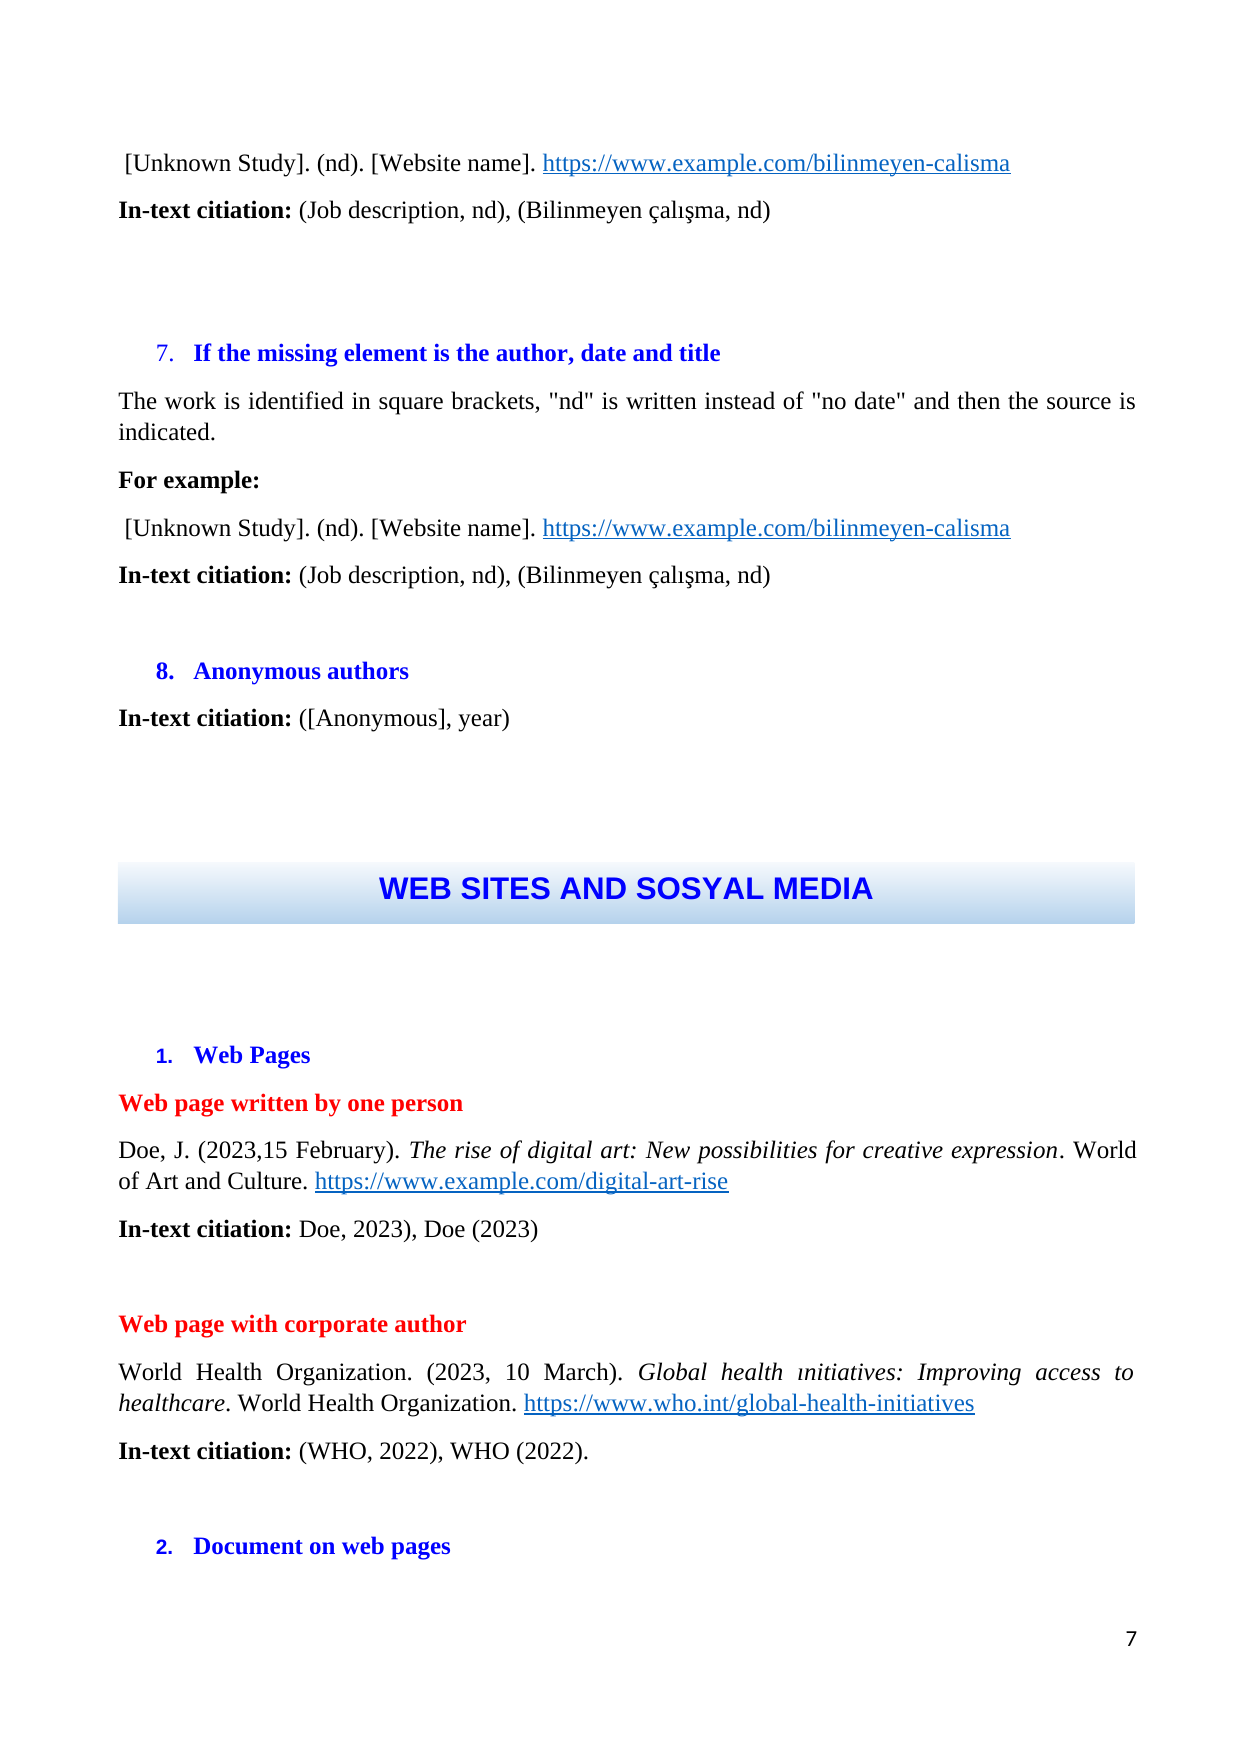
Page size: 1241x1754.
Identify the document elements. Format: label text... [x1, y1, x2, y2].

list If the missing element is the author, date and title [156, 338, 1137, 367]
list Document on web pages [156, 1531, 1137, 1560]
text In-text citiation: (Job description, nd), (Bilinmeyen çalışma, nd) [118, 195, 1137, 224]
text For example: [118, 465, 1137, 494]
text World Health Organization. (2023, 10 March). Global health ınitiatives: Improving access to healthcare. World Health Organization. https://www.who.int/global-health-initiatives [118, 1357, 1137, 1417]
text [Unknown Study]. (nd). [Website name]. https://www.example.com/bilinmeyen-calisma [118, 148, 1137, 176]
text In-text citiation: (Job description, nd), (Bilinmeyen çalışma, nd) [118, 560, 1137, 589]
text In-text citiation: ([Anonymous], year) [118, 703, 1137, 732]
text In-text citiation: (WHO, 2022), WHO (2022). [118, 1436, 1137, 1465]
text [Unknown Study]. (nd). [Website name]. https://www.example.com/bilinmeyen-calisma [118, 513, 1137, 541]
text Web page with corporate author [118, 1309, 1137, 1338]
text Doe, J. (2023,15 February). The rise of digital art: New possibilities for creative expression. World of Art and Culture. https://www.example.com/digital-art-rise [118, 1135, 1137, 1195]
list Anonymous authors [156, 656, 1137, 684]
text The work is identified in square brackets, "nd" is written instead of "no date" and then the source is indicated. [118, 386, 1137, 446]
text In-text citiation: Doe, 2023), Doe (2023) [118, 1214, 1137, 1243]
list Web Pages [156, 1040, 1137, 1069]
text Web page written by one person [118, 1088, 1137, 1116]
